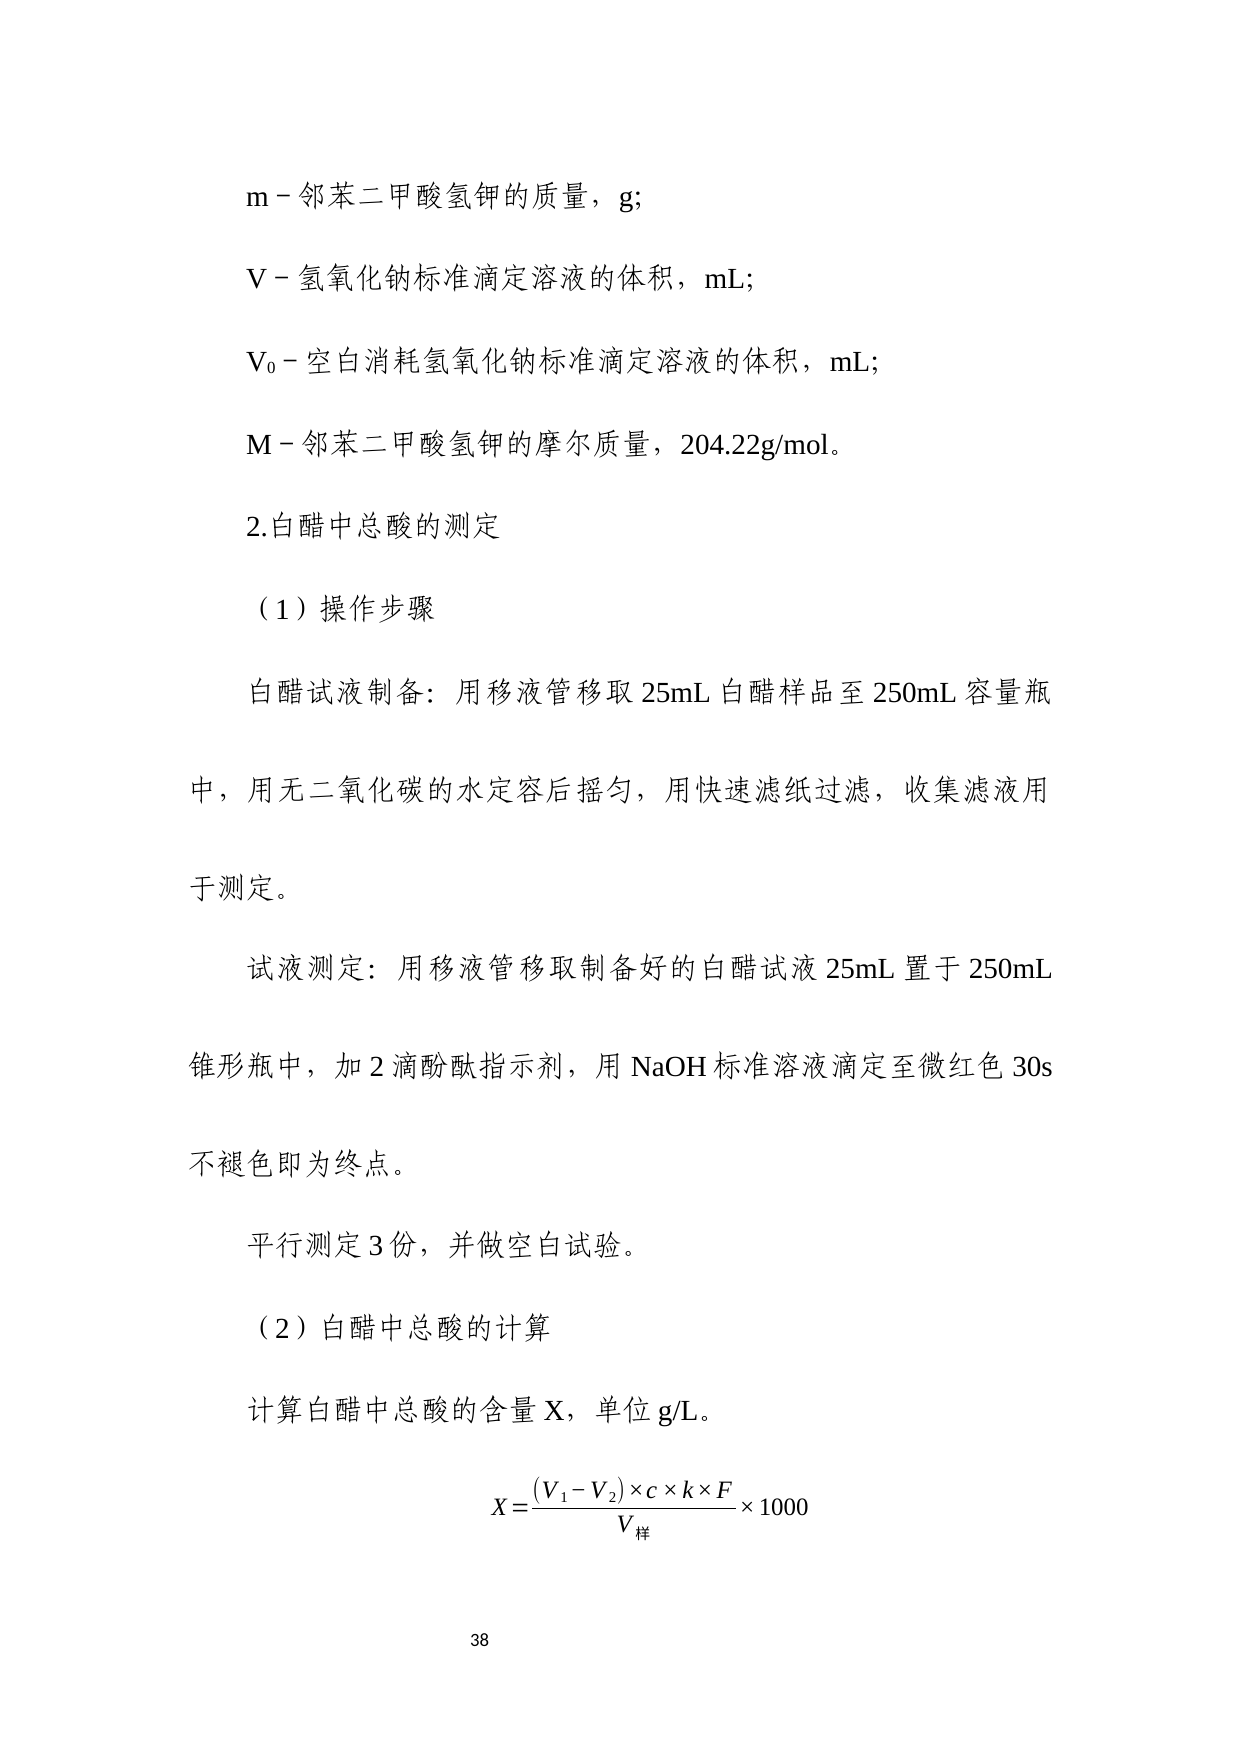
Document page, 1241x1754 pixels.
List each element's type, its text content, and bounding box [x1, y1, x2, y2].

text V0－空白消耗氢氧化钠标准滴定溶液的体积，mL； [187, 327, 1053, 392]
text M－邻苯二甲酸氢钾的摩尔质量，204.22g/mol。 [187, 410, 1053, 475]
text 试液测定：用移液管移取制备好的白醋试液25mL置于250mL锥形瓶中，加2滴酚酞指示剂，用NaOH标准溶液滴定至微红色30s不褪色即为终点。 [187, 935, 1053, 1195]
text （1）操作步骤 [187, 576, 1053, 641]
text （2）白醋中总酸的计算 [187, 1294, 1053, 1359]
text 平行测定3份，并做空白试验。 [187, 1211, 1053, 1276]
text V－氢氧化钠标准滴定溶液的体积，mL； [187, 245, 1053, 310]
text 白醋试液制备：用移液管移取25mL白醋样品至250mL容量瓶中，用无二氧化碳的水定容后摇匀，用快速滤纸过滤，收集滤液用于测定。 [187, 658, 1053, 918]
text m－邻苯二甲酸氢钾的质量，g； [187, 162, 1053, 227]
text 2.白醋中总酸的测定 [187, 493, 1053, 558]
text 计算白醋中总酸的含量X，单位g/L。 [187, 1377, 1053, 1442]
